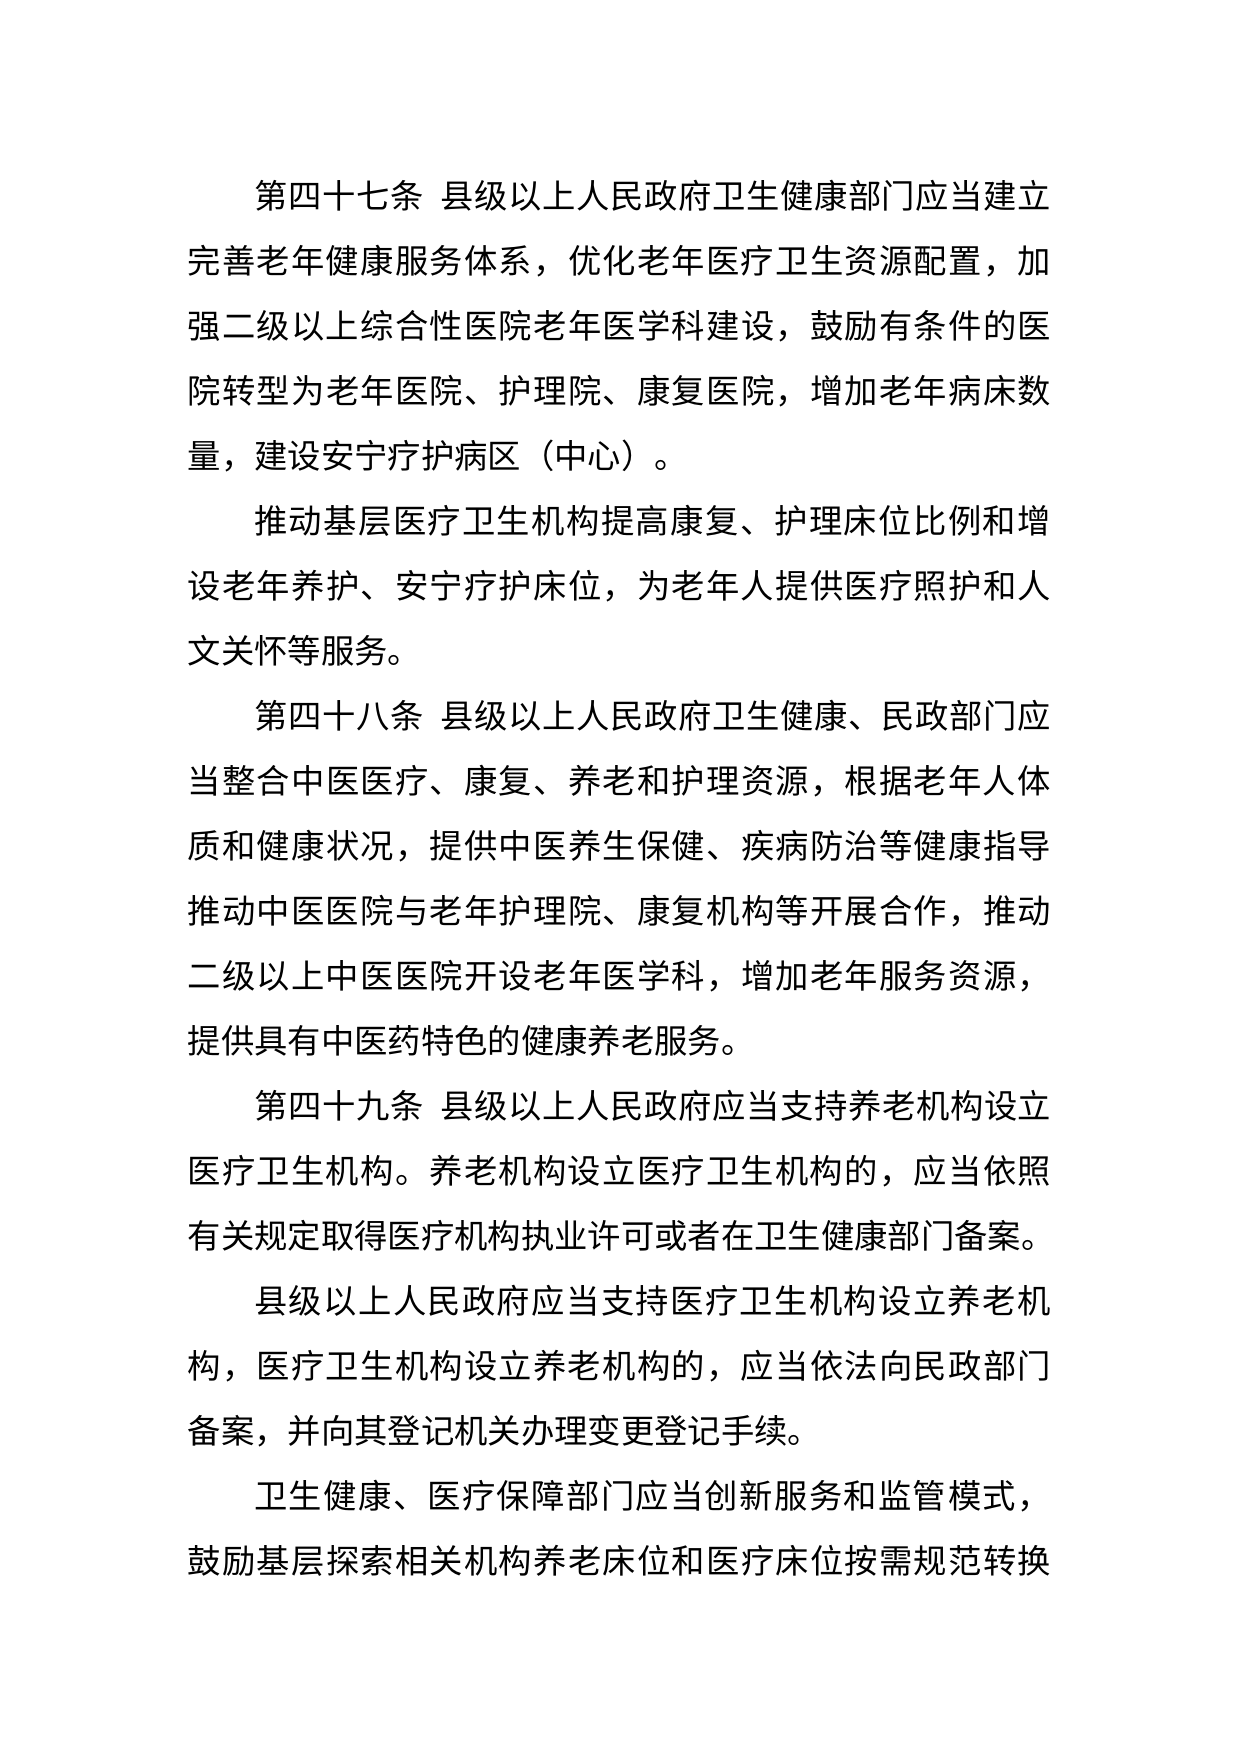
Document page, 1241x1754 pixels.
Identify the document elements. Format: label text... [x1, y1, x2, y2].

text 第四十九条 县级以上人民政府应当支持养老机构设立医疗卫生机构。养老机构设立医疗卫生机构的，应当依照有关规定取得医疗机构执业许可或者在卫生健康部门备案。 [187, 1072, 1053, 1267]
text 县级以上人民政府应当支持医疗卫生机构设立养老机构，医疗卫生机构设立养老机构的，应当依法向民政部门备案，并向其登记机关办理变更登记手续。 [187, 1267, 1053, 1462]
text 第四十八条 县级以上人民政府卫生健康、民政部门应当整合中医医疗、康复、养老和护理资源，根据老年人体质和健康状况，提供中医养生保健、疾病防治等健康指导，推动中医医院与老年护理院、康复机构等开展合作，推动二级以上中医医院开设老年医学科，增加老年服务资源，提供具有中医药特色的健康养老服务。 [187, 682, 1053, 1072]
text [187, 1462, 1053, 1592]
text 推动基层医疗卫生机构提高康复、护理床位比例和增设老年养护、安宁疗护床位，为老年人提供医疗照护和人文关怀等服务。 [187, 487, 1053, 682]
text 第四十七条 县级以上人民政府卫生健康部门应当建立完善老年健康服务体系，优化老年医疗卫生资源配置，加强二级以上综合性医院老年医学科建设，鼓励有条件的医院转型为老年医院、护理院、康复医院，增加老年病床数量，建设安宁疗护病区（中心）。 [187, 162, 1053, 487]
